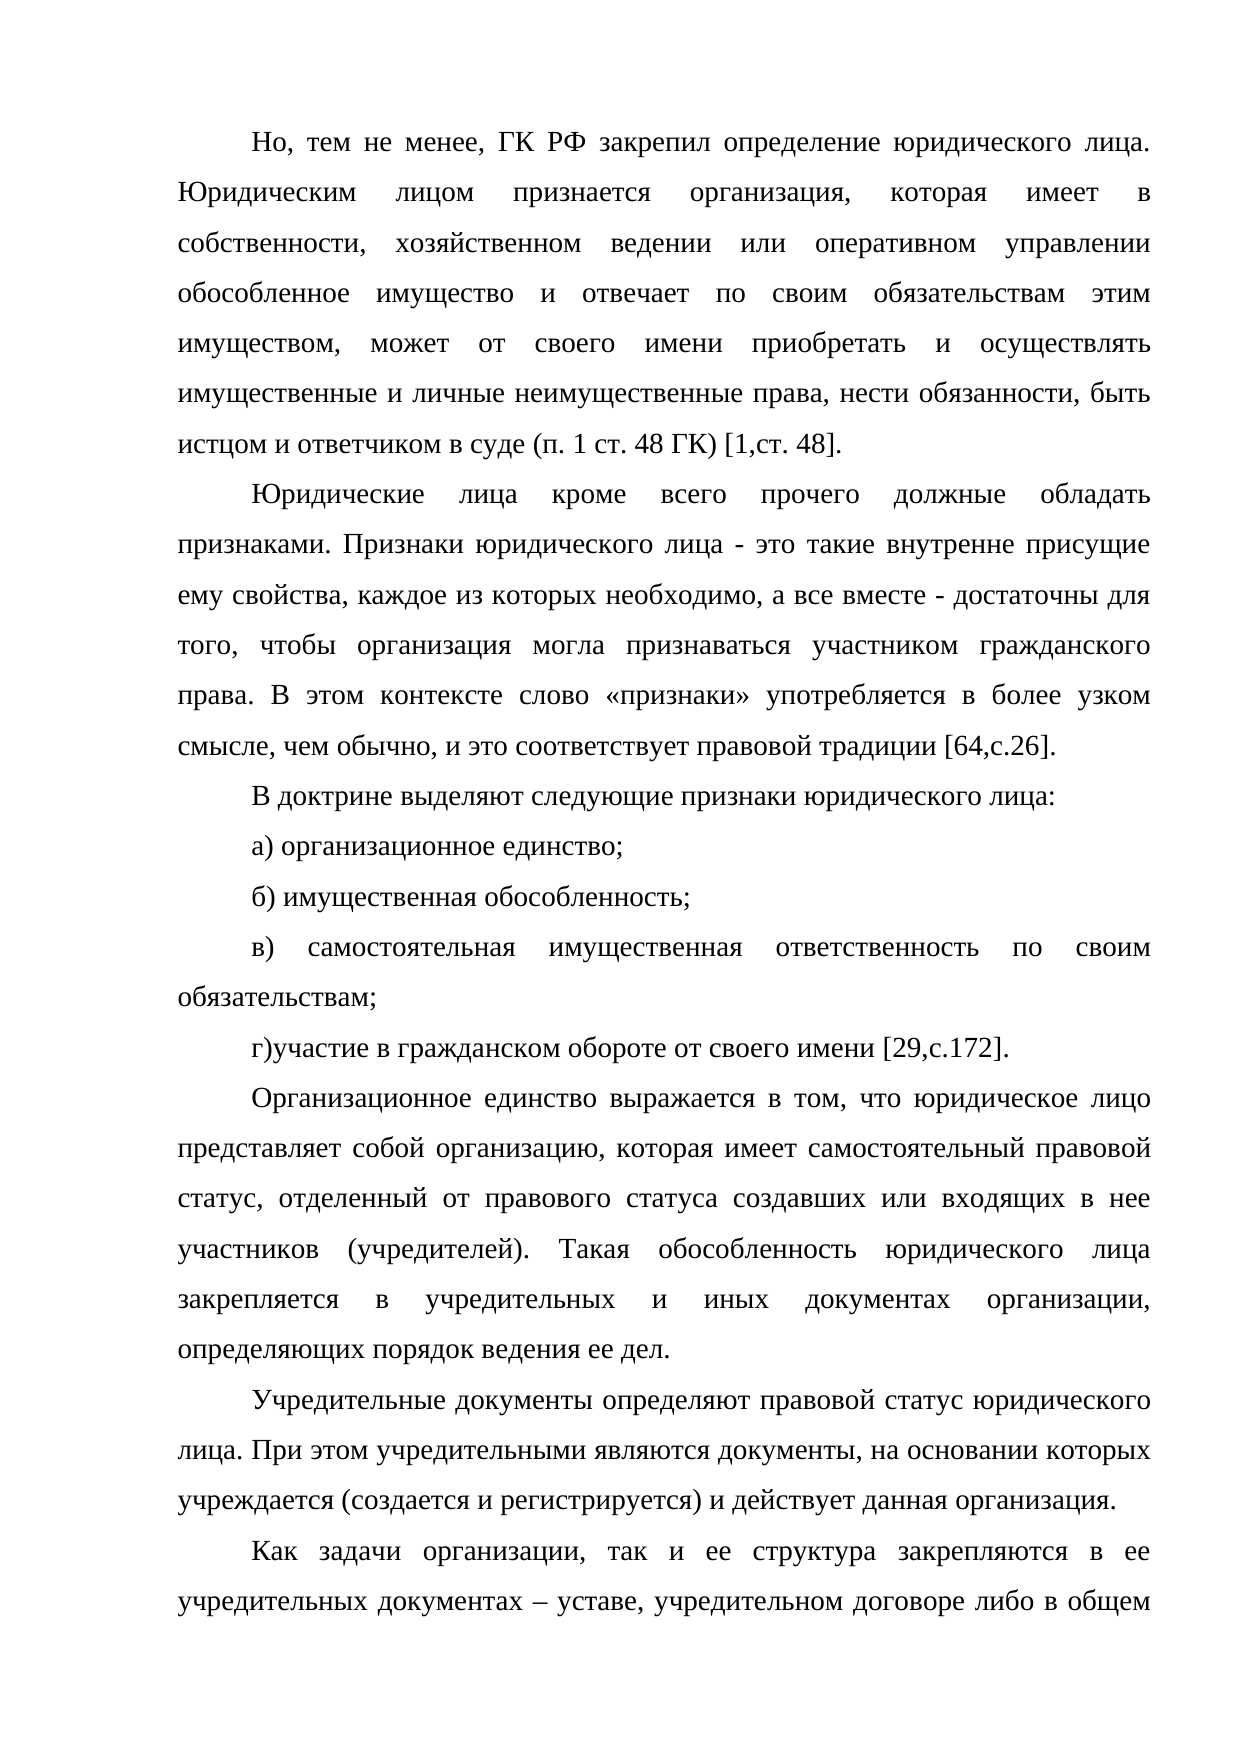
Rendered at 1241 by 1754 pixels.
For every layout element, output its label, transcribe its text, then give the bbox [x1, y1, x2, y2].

text Организационное единство выражается в том, что юридическое лицо представляет собой организацию, которая имеет самостоятельный правовой статус, отделенный от правового статуса создавших или входящих в нее участников (учредителей). Такая обособленность юридического лица закрепляется в учредительных и иных документах организации, определяющих порядок ведения ее дел. [177, 1080, 1152, 1365]
text Юридические лица кроме всего прочего должные обладать признаками. Признаки юридического лица - это такие внутренне присущие ему свойства, каждое из которых необходимо, а все вместе - достаточны для того, чтобы организация могла признаваться участником гражданского права. В этом контексте слово «признаки» употребляется в более узком смысле, чем обычно, и это соответствует правовой традиции [64,с.26]. [177, 476, 1152, 761]
text Но, тем не менее, ГК РФ закрепил определение юридического лица. Юридическим лицом признается организация, которая имеет в собственности, хозяйственном ведении или оперативном управлении обособленное имущество и отвечает по своим обязательствам этим имуществом, может от своего имени приобретать и осуществлять имущественные и личные неимущественные права, нести обязанности, быть истцом и ответчиком в суде (п. 1 ст. 48 ГК) [1,ст. 48]. [177, 124, 1152, 459]
text В доктрине выделяют следующие признаки юридического лица: [177, 778, 1152, 812]
text Учредительные документы определяют правовой статус юридического лица. При этом учредительными являются документы, на основании которых учреждается (создается и регистрируется) и действует данная организация. [177, 1382, 1152, 1516]
text а) организационное единство; [177, 828, 1152, 862]
text в) самостоятельная имущественная ответственность по своим обязательствам; [177, 929, 1152, 1013]
text г)участие в гражданском обороте от своего имени [29,c.172]. [177, 1030, 1152, 1063]
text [177, 1533, 1152, 1617]
text б) имущественная обособленность; [177, 879, 1152, 912]
